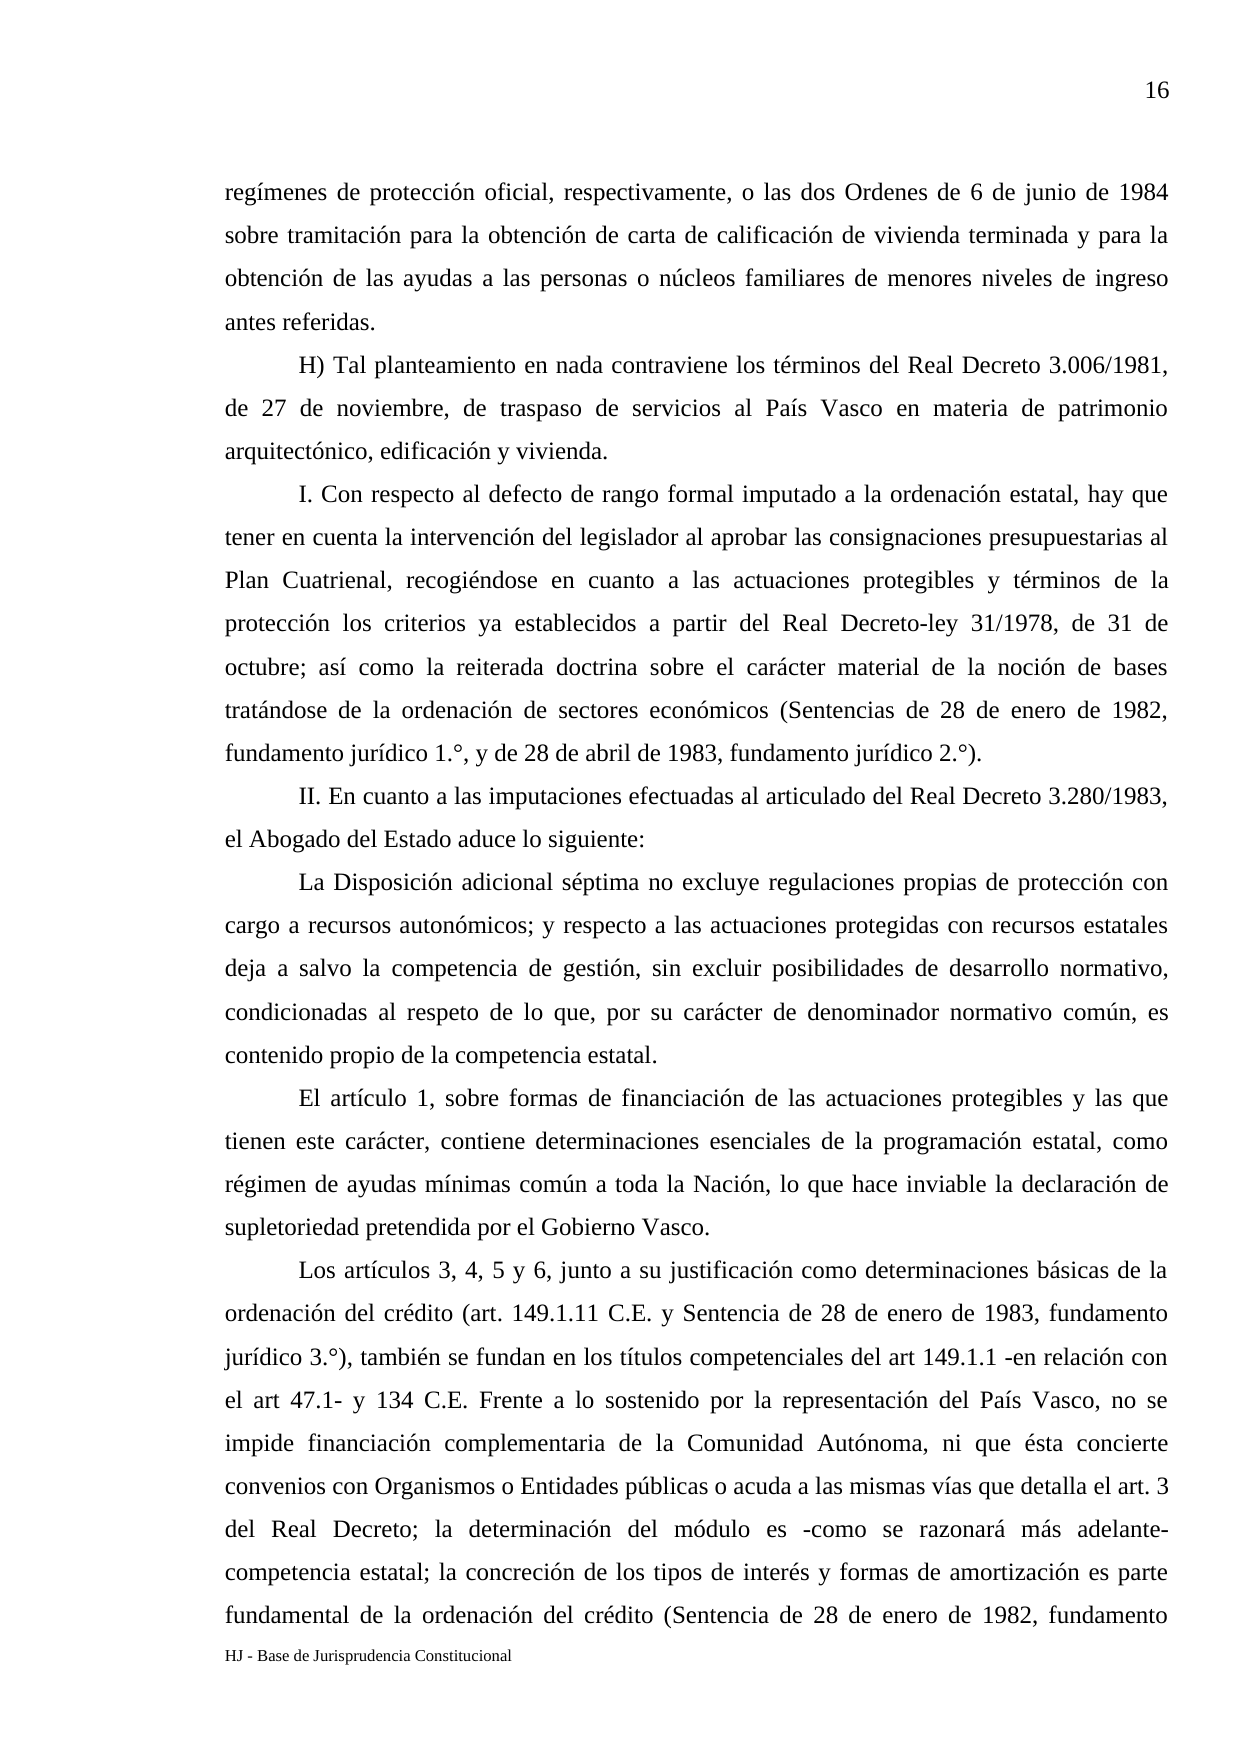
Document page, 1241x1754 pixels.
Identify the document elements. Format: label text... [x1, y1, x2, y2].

text El artículo 1, sobre formas de financiación de las actuaciones protegibles y las que tienen este carácter, contiene determinaciones esenciales de la programación estatal, como régimen de ayudas mínimas común a toda la Nación, lo que hace inviable la declaración de supletoriedad pretendida por el Gobierno Vasco. [224, 1083, 1169, 1241]
text La Disposición adicional séptima no excluye regulaciones propias de protección con cargo a recursos autonómicos; y respecto a las actuaciones protegidas con recursos estatales deja a salvo la competencia de gestión, sin excluir posibilidades de desarrollo normativo, condicionadas al respeto de lo que, por su carácter de denominador normativo común, es contenido propio de la competencia estatal. [224, 867, 1169, 1068]
text II. En cuanto a las imputaciones efectuadas al articulado del Real Decreto 3.280/1983, el Abogado del Estado aduce lo siguiente: [224, 781, 1169, 853]
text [224, 177, 1169, 335]
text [224, 1255, 1169, 1629]
text I. Con respecto al defecto de rango formal imputado a la ordenación estatal, hay que tener en cuenta la intervención del legislador al aprobar las consignaciones presupuestarias al Plan Cuatrienal, recogiéndose en cuanto a las actuaciones protegibles y términos de la protección los criterios ya establecidos a partir del Real Decreto-ley 31/1978, de 31 de octubre; así como la reiterada doctrina sobre el carácter material de la noción de bases tratándose de la ordenación de sectores económicos (Sentencias de 28 de enero de 1982, fundamento jurídico 1.°, y de 28 de abril de 1983, fundamento jurídico 2.°). [224, 479, 1169, 767]
text H) Tal planteamiento en nada contraviene los términos del Real Decreto 3.006/1981, de 27 de noviembre, de traspaso de servicios al País Vasco en materia de patrimonio arquitectónico, edificación y vivienda. [224, 350, 1169, 465]
